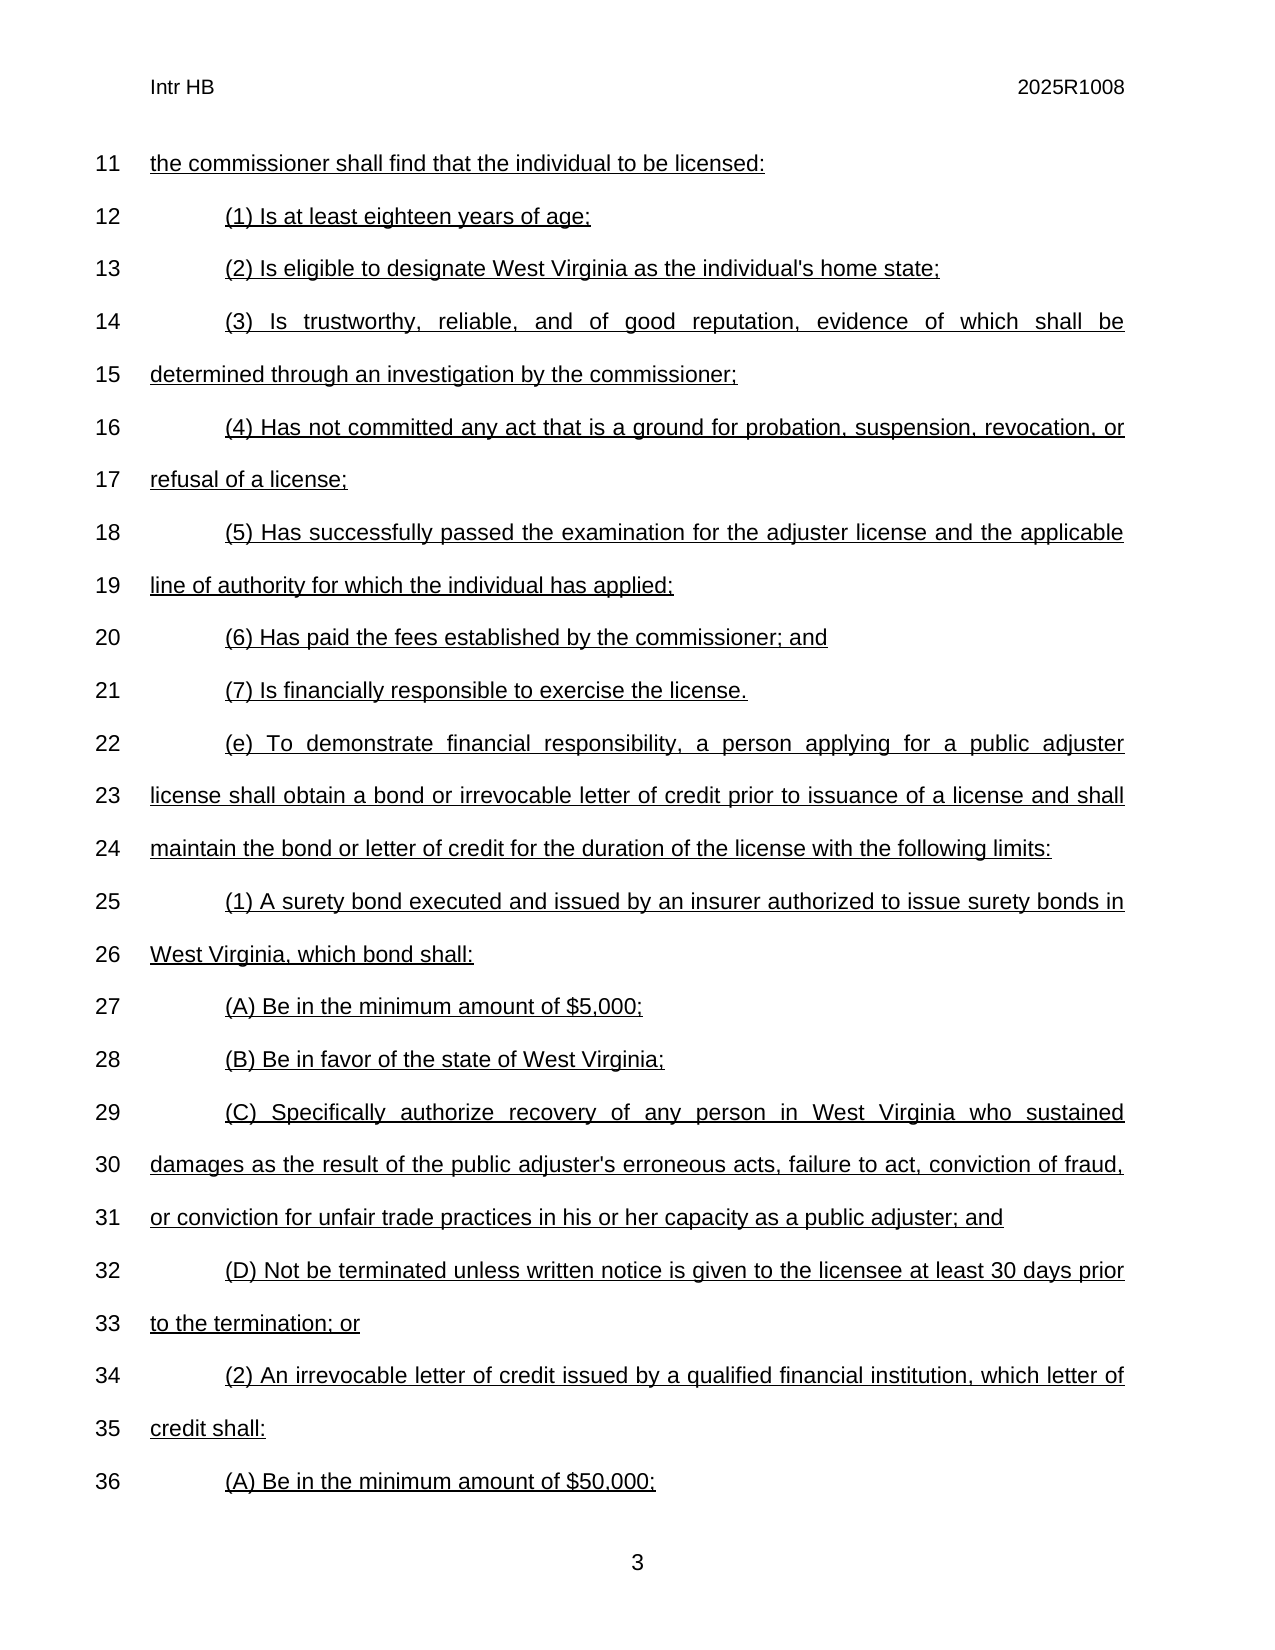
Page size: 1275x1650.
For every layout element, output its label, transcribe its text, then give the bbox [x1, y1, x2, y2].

text (B) Be in favor of the state of West Virginia; [150, 1046, 1125, 1072]
text (e) To demonstrate financial responsibility, a person applying for a public adjuster license shall obtain a bond or irrevocable letter of credit prior to issuance of a license and shall maintain the bond or letter of credit for the duration of the license with the following limits: [150, 806, 1125, 862]
text (5) Has successfully passed the examination for the adjuster license and the applicable line of authority for which the individual has applied; [150, 519, 1125, 598]
text (A) Be in the minimum amount of $5,000; [150, 993, 1125, 1020]
text (7) Is financially responsible to exercise the license. [150, 677, 1125, 703]
text (1) Is at least eighteen years of age; [150, 203, 1125, 229]
text (C) Specifically authorize recovery of any person in West Virginia who sustained damages as the result of the public adjuster's erroneous acts, failure to act, conviction of fraud, or conviction for unfair trade practices in his or her capacity as a public adjuster; and [150, 1099, 1125, 1231]
text (1) A surety bond executed and issued by an insurer authorized to issue surety bonds in West Virginia, which bond shall: [150, 888, 1125, 967]
text (A) Be in the minimum amount of $50,000; [150, 1468, 1125, 1494]
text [150, 150, 1125, 176]
text (2) An irrevocable letter of credit issued by a qualified financial institution, which letter of credit shall: [150, 1362, 1125, 1441]
text (3) Is trustworthy, reliable, and of good reputation, evidence of which shall be determined through an investigation by the commissioner; [150, 308, 1125, 387]
text (4) Has not committed any act that is a ground for probation, suspension, revocation, or refusal of a license; [150, 413, 1125, 493]
text (2) Is eligible to designate West Virginia as the individual's home state; [150, 255, 1125, 282]
text (e) To demonstrate financial responsibility, a person applying for a public adjuster license shall obtain a bond or irrevocable letter of credit prior to issuance of a license and shall maintain the bond or letter of credit for the duration of the license with the following limits: [150, 730, 1125, 805]
text (6) Has paid the fees established by the commissioner; and [150, 624, 1125, 651]
text (D) Not be terminated unless written notice is given to the licensee at least 30 days prior to the termination; or [150, 1257, 1125, 1336]
